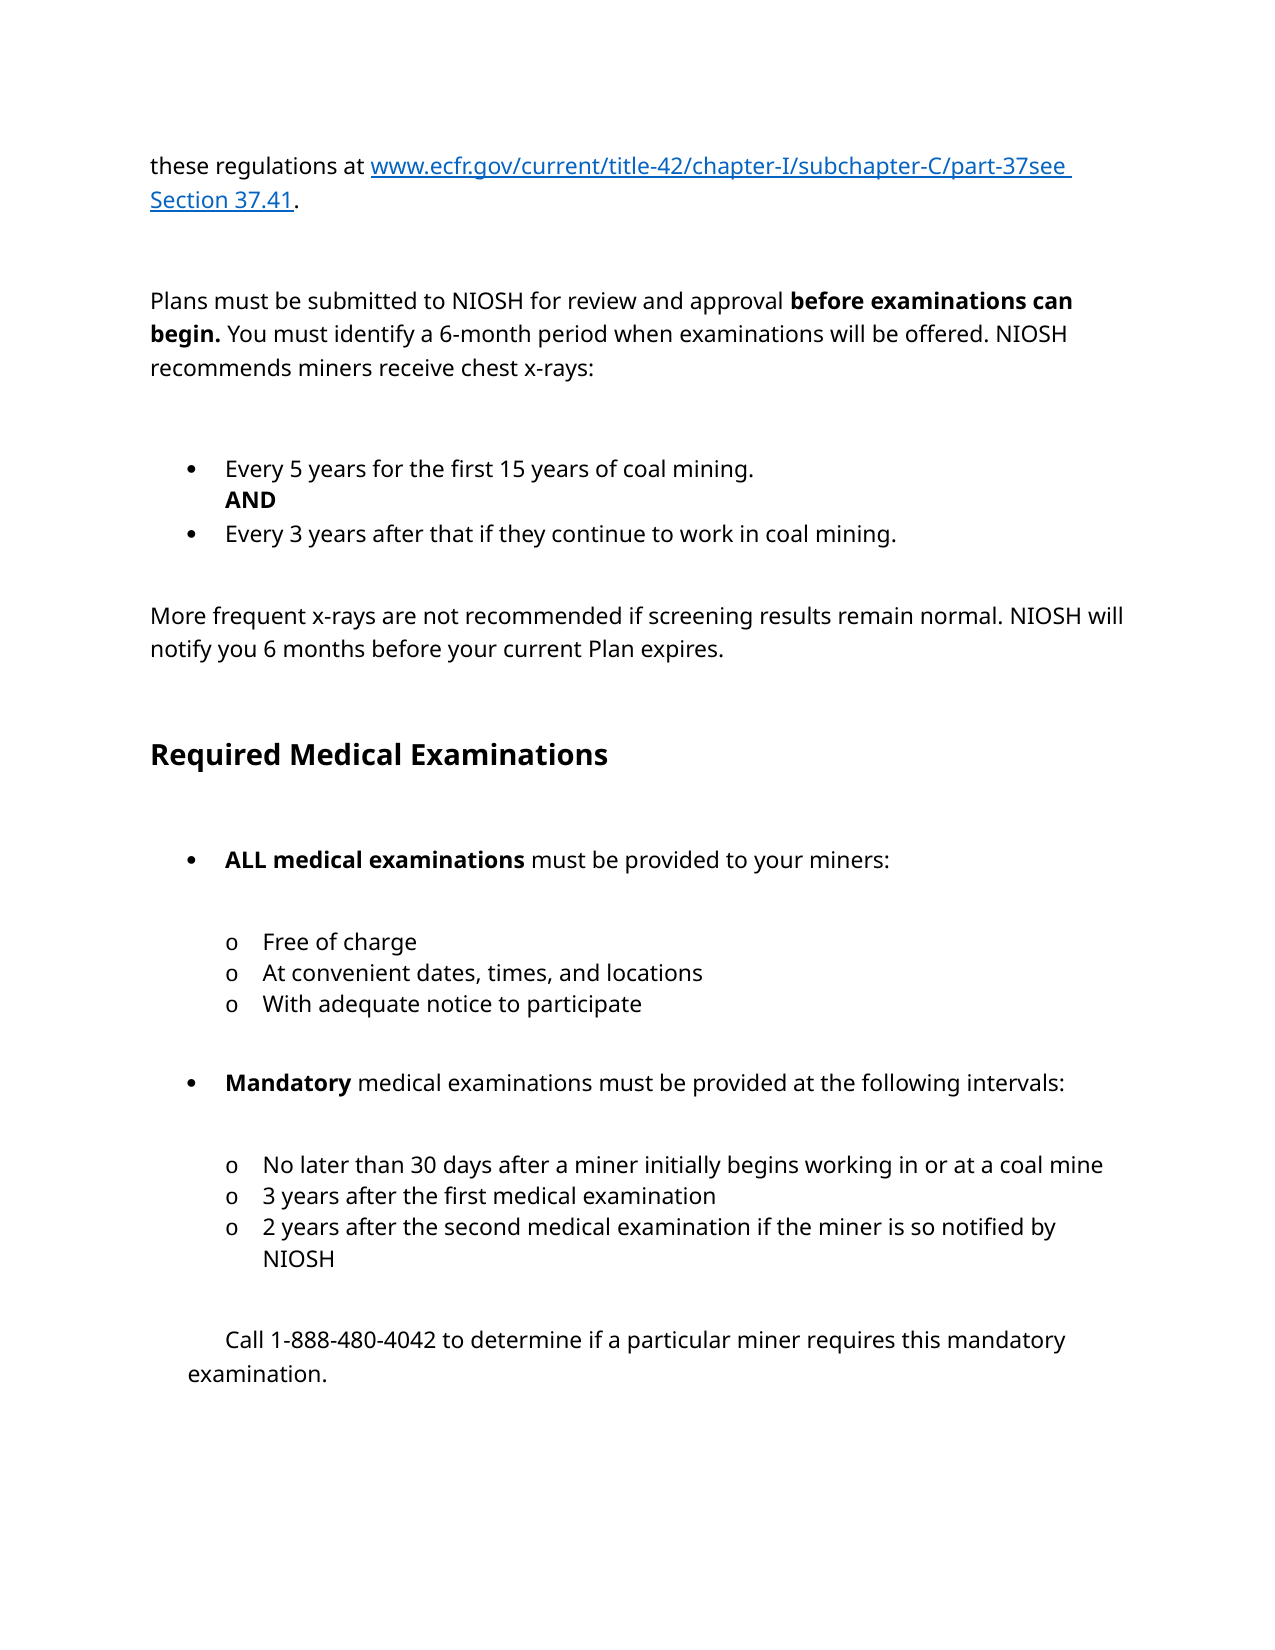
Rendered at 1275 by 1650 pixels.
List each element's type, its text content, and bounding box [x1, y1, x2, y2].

list No later than 30 days after a miner initially begins working in or at a coal mine [225, 1149, 1125, 1180]
list With adequate notice to participate [225, 988, 1125, 1020]
text More frequent x-rays are not recommended if screening results remain normal. NIOSH will notify you 6 months before your current Plan expires. [150, 599, 1125, 664]
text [150, 150, 1125, 215]
text Call 1-888-480-4042 to determine if a particular miner requires this mandatory examination. [187, 1324, 1125, 1389]
list At convenient dates, times, and locations [225, 957, 1125, 988]
list Mandatory medical examinations must be provided at the following intervals: [187, 1067, 1125, 1098]
list Free of charge [225, 926, 1125, 957]
list ALL medical examinations must be provided to your miners: [187, 844, 1125, 875]
list AND [225, 484, 1125, 515]
list 2 years after the second medical examination if the miner is so notified by NIOSH [225, 1211, 1125, 1274]
list Every 5 years for the first 15 years of coal mining. [187, 453, 1125, 484]
list 3 years after the first medical examination [225, 1180, 1125, 1211]
list Every 3 years after that if they continue to work in coal mining. [187, 518, 1125, 549]
text Required Medical Examinations [150, 734, 1125, 774]
text Plans must be submitted to NIOSH for review and approval before examinations can begin. You must identify a 6-month period when examinations will be offered. NIOSH recommends miners receive chest x-rays: [150, 284, 1125, 383]
